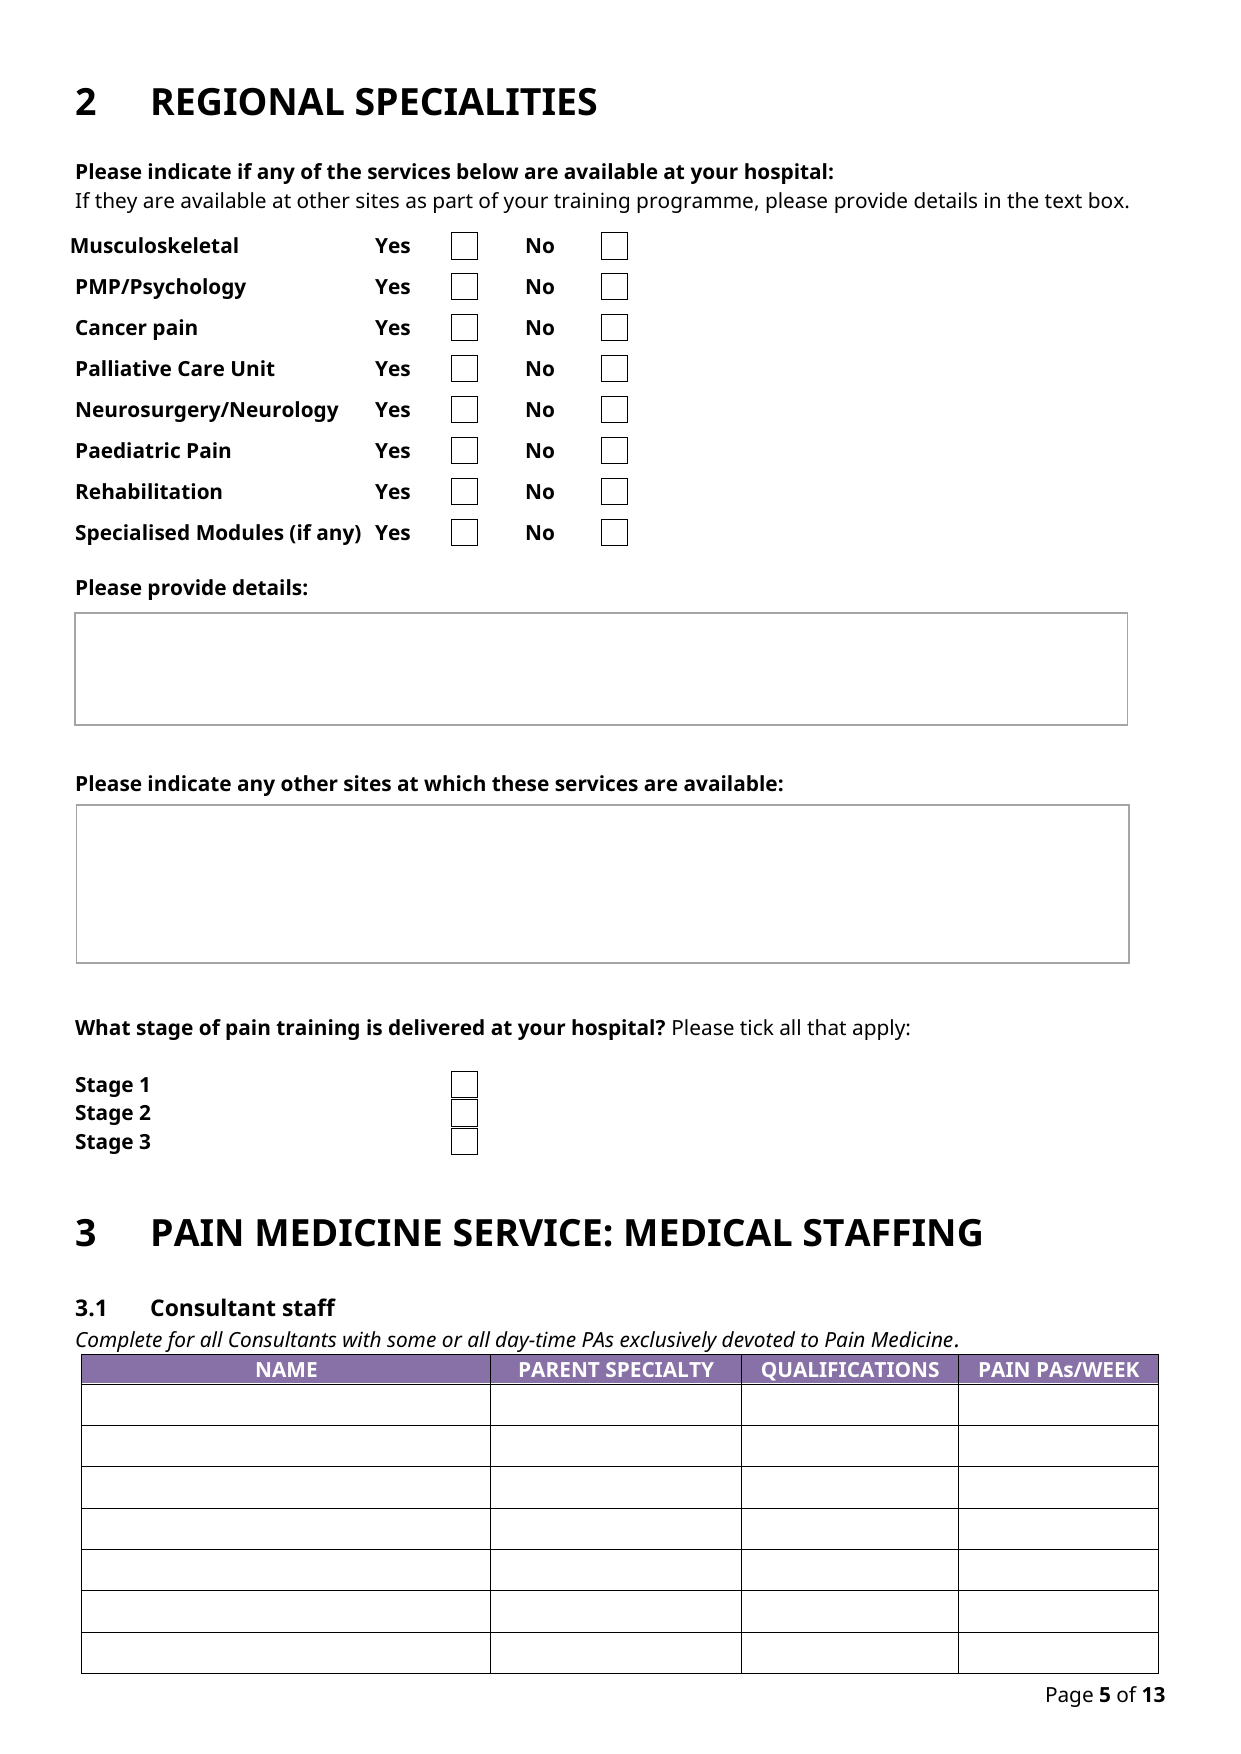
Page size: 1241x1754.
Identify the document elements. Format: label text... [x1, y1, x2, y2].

text If they are available at other sites as part of your training programme, please provide details in the text box. [75, 186, 1214, 214]
text Stage 3 [75, 1127, 1214, 1155]
table_header PARENT SPECIALTY [491, 1355, 741, 1383]
text 2 REGIONAL SPECIALITIES [75, 75, 1165, 126]
table_cell [959, 1385, 1158, 1425]
table_cell [959, 1467, 1158, 1508]
table_cell [491, 1509, 741, 1549]
table_cell [742, 1550, 958, 1590]
table_header NAME [82, 1355, 490, 1383]
table_cell [742, 1385, 958, 1425]
text Musculoskeletal Yes No [31, 231, 1214, 260]
table_cell [82, 1633, 490, 1673]
table_cell [742, 1591, 958, 1632]
table_cell [491, 1467, 741, 1508]
table_header PAIN PAs/WEEK [959, 1355, 1158, 1383]
text What stage of pain training is delivered at your hospital? Please tick all that apply: [75, 1013, 1214, 1042]
text Palliative Care Unit Yes No [75, 354, 1214, 382]
table_cell [82, 1550, 490, 1590]
text 3.1 Consultant staff [75, 1292, 1214, 1323]
text Paediatric Pain Yes No [75, 436, 1214, 464]
text Please provide details: [75, 573, 1214, 601]
table_cell [959, 1426, 1158, 1466]
table_cell [491, 1633, 741, 1673]
text PMP/Psychology Yes No [31, 272, 1214, 301]
text Please indicate if any of the services below are available at your hospital: [75, 157, 1214, 186]
table_cell [491, 1385, 741, 1425]
text Neurosurgery/Neurology Yes No [75, 395, 1214, 423]
table_cell [742, 1509, 958, 1549]
table_cell [742, 1426, 958, 1466]
table_cell [491, 1550, 741, 1590]
table_cell [82, 1426, 490, 1466]
table_cell [82, 1385, 490, 1425]
table_cell [742, 1467, 958, 1508]
text Stage 1 [75, 1070, 1214, 1098]
text Rehabilitation Yes No [75, 477, 1214, 505]
table_cell [491, 1426, 741, 1466]
table_cell [82, 1509, 490, 1549]
text Specialised Modules (if any) Yes No [75, 518, 1214, 546]
text Cancer pain Yes No [75, 313, 1214, 342]
text Complete for all Consultants with some or all day-time PAs exclusively devoted to Pain Medicine. [75, 1323, 1214, 1354]
text Stage 2 [75, 1098, 1214, 1127]
table_cell [742, 1633, 958, 1673]
table_cell [959, 1633, 1158, 1673]
text 3 PAIN MEDICINE SERVICE: MEDICAL STAFFING [75, 1206, 1214, 1257]
text Please indicate any other sites at which these services are available: [75, 769, 1214, 798]
table_cell [959, 1509, 1158, 1549]
table_cell [959, 1550, 1158, 1590]
table_cell [82, 1467, 490, 1508]
table_cell [491, 1591, 741, 1632]
table_cell [82, 1591, 490, 1632]
table_header QUALIFICATIONS [742, 1355, 958, 1383]
table_cell [959, 1591, 1158, 1632]
